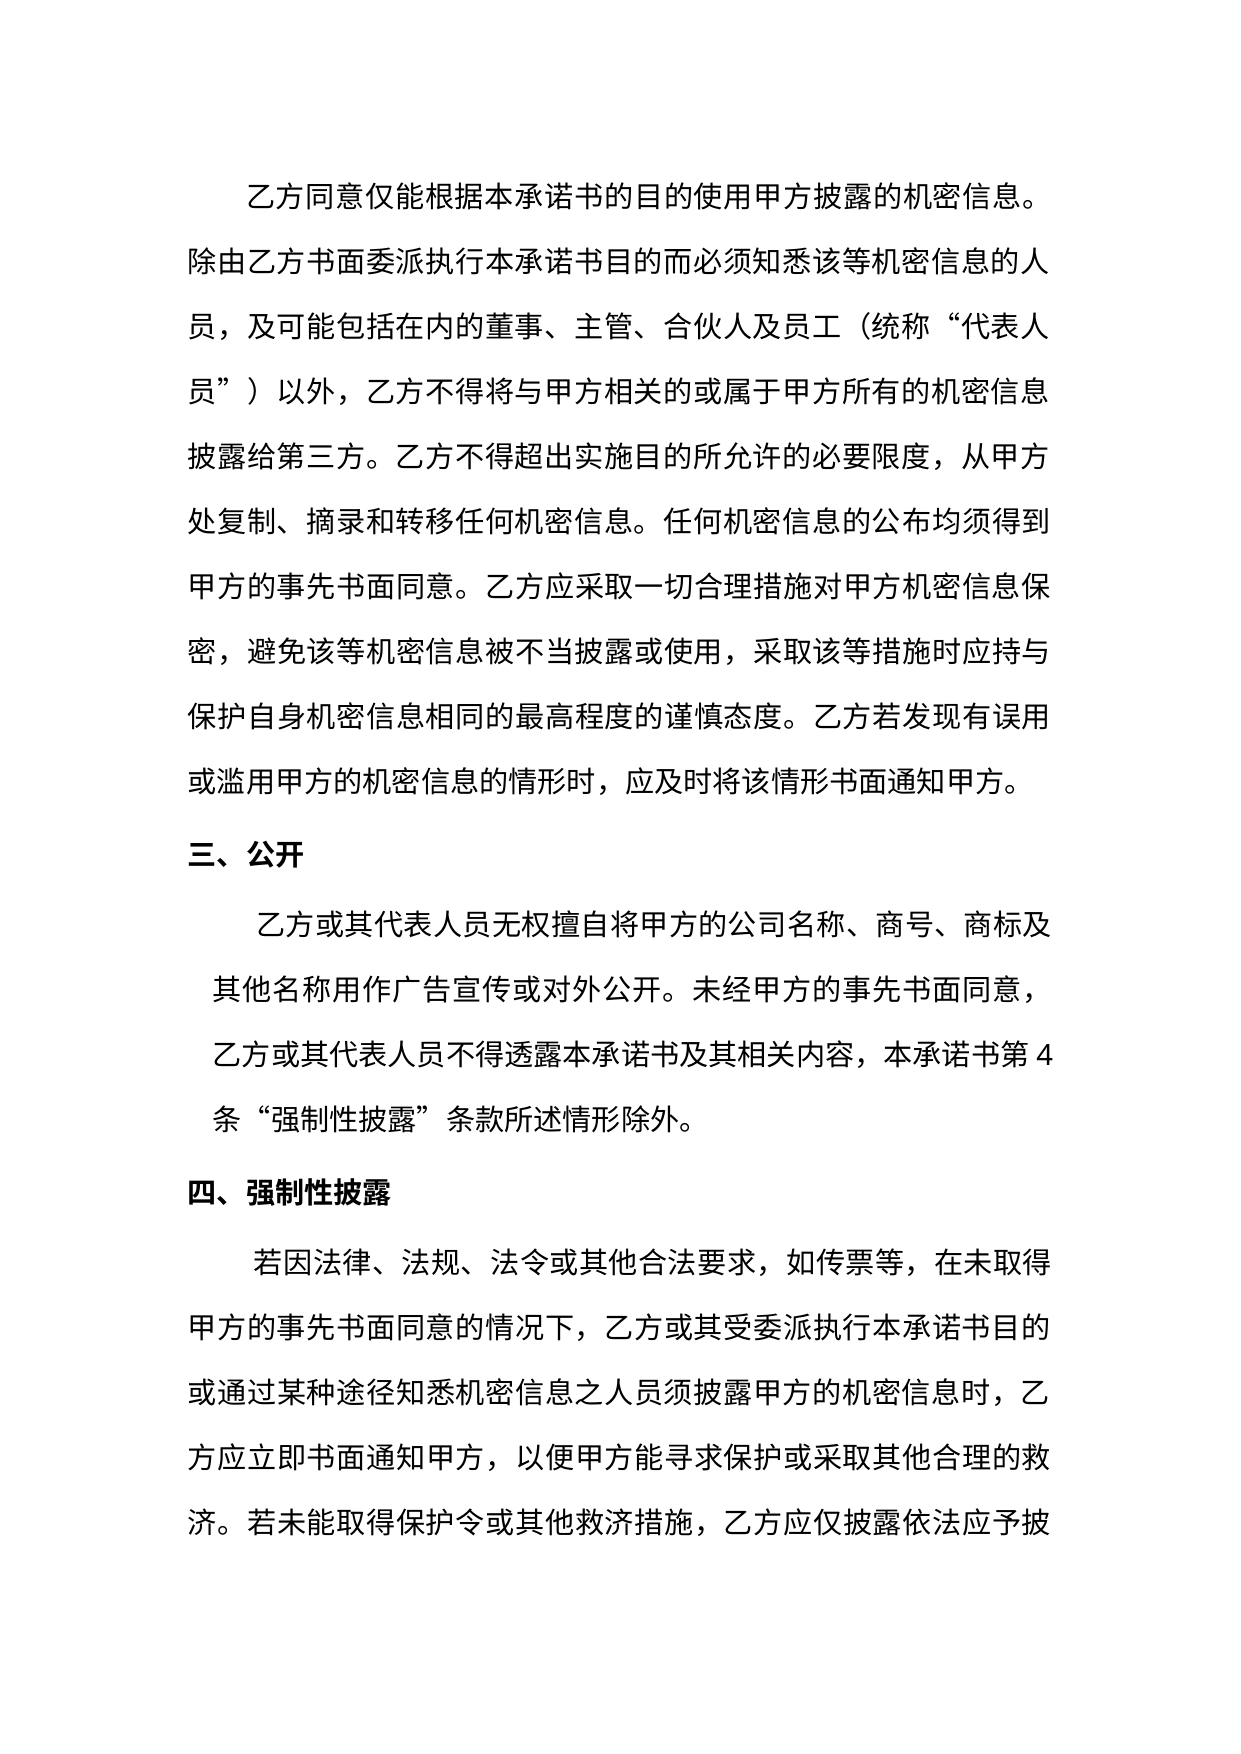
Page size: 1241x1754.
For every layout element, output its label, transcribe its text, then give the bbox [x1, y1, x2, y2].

text 乙方或其代表人员无权擅自将甲方的公司名称、商号、商标及其他名称用作广告宣传或对外公开。未经甲方的事先书面同意，乙方或其代表人员不得透露本承诺书及其相关内容，本承诺书第4条“强制性披露”条款所述情形除外。 [212, 890, 1053, 1150]
text 乙方同意仅能根据本承诺书的目的使用甲方披露的机密信息。除由乙方书面委派执行本承诺书目的而必须知悉该等机密信息的人员，及可能包括在内的董事、主管、合伙人及员工（统称“代表人员”）以外，乙方不得将与甲方相关的或属于甲方所有的机密信息披露给第三方。乙方不得超出实施目的所允许的必要限度，从甲方处复制、摘录和转移任何机密信息。任何机密信息的公布均须得到甲方的事先书面同意。乙方应采取一切合理措施对甲方机密信息保密，避免该等机密信息被不当披露或使用，采取该等措施时应持与保护自身机密信息相同的最高程度的谨慎态度。乙方若发现有误用或滥用甲方的机密信息的情形时，应及时将该情形书面通知甲方。 [187, 162, 1053, 812]
text 四、强制性披露 [187, 1167, 1053, 1212]
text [187, 1229, 1053, 1554]
text 三、公开 [187, 828, 1053, 874]
